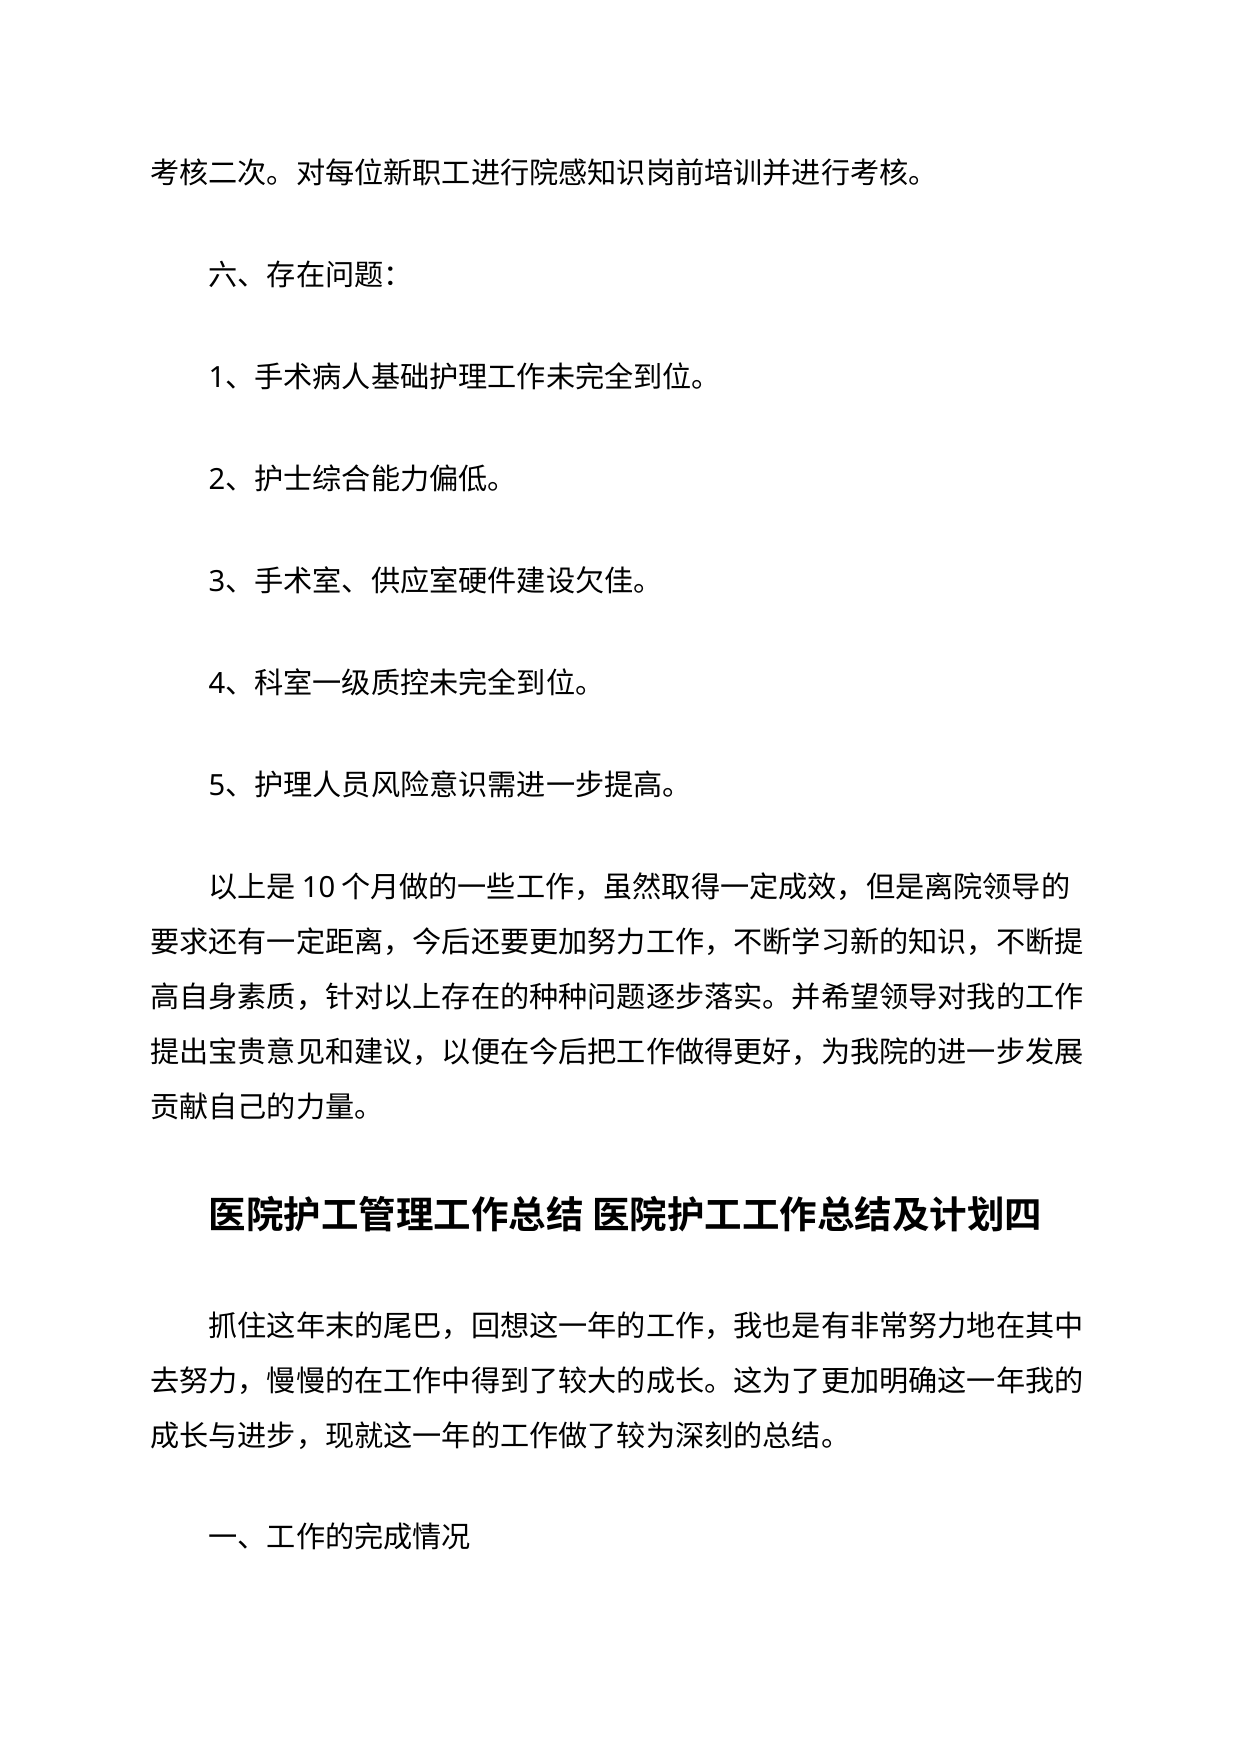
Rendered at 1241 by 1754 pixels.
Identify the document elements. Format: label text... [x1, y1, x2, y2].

text 六、存在问题： [150, 252, 1090, 294]
text 一、工作的完成情况 [150, 1514, 1090, 1556]
text 5、护理人员风险意识需进一步提高。 [150, 761, 1090, 804]
text 2、护士综合能力偏低。 [150, 456, 1090, 498]
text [150, 150, 1090, 192]
text 抓住这年末的尾巴，回想这一年的工作，我也是有非常努力地在其中去努力，慢慢的在工作中得到了较大的成长。这为了更加明确这一年我的成长与进步，现就这一年的工作做了较为深刻的总结。 [150, 1302, 1090, 1454]
text 医院护工管理工作总结 医院护工工作总结及计划四 [150, 1185, 1090, 1239]
text 1、手术病人基础护理工作未完全到位。 [150, 353, 1090, 396]
text 以上是10个月做的一些工作，虽然取得一定成效，但是离院领导的要求还有一定距离，今后还要更加努力工作，不断学习新的知识，不断提高自身素质，针对以上存在的种种问题逐步落实。并希望领导对我的工作提出宝贵意见和建议，以便在今后把工作做得更好，为我院的进一步发展贡献自己的力量。 [150, 863, 1090, 1125]
text 4、科室一级质控未完全到位。 [150, 659, 1090, 702]
text 3、手术室、供应室硬件建设欠佳。 [150, 557, 1090, 600]
